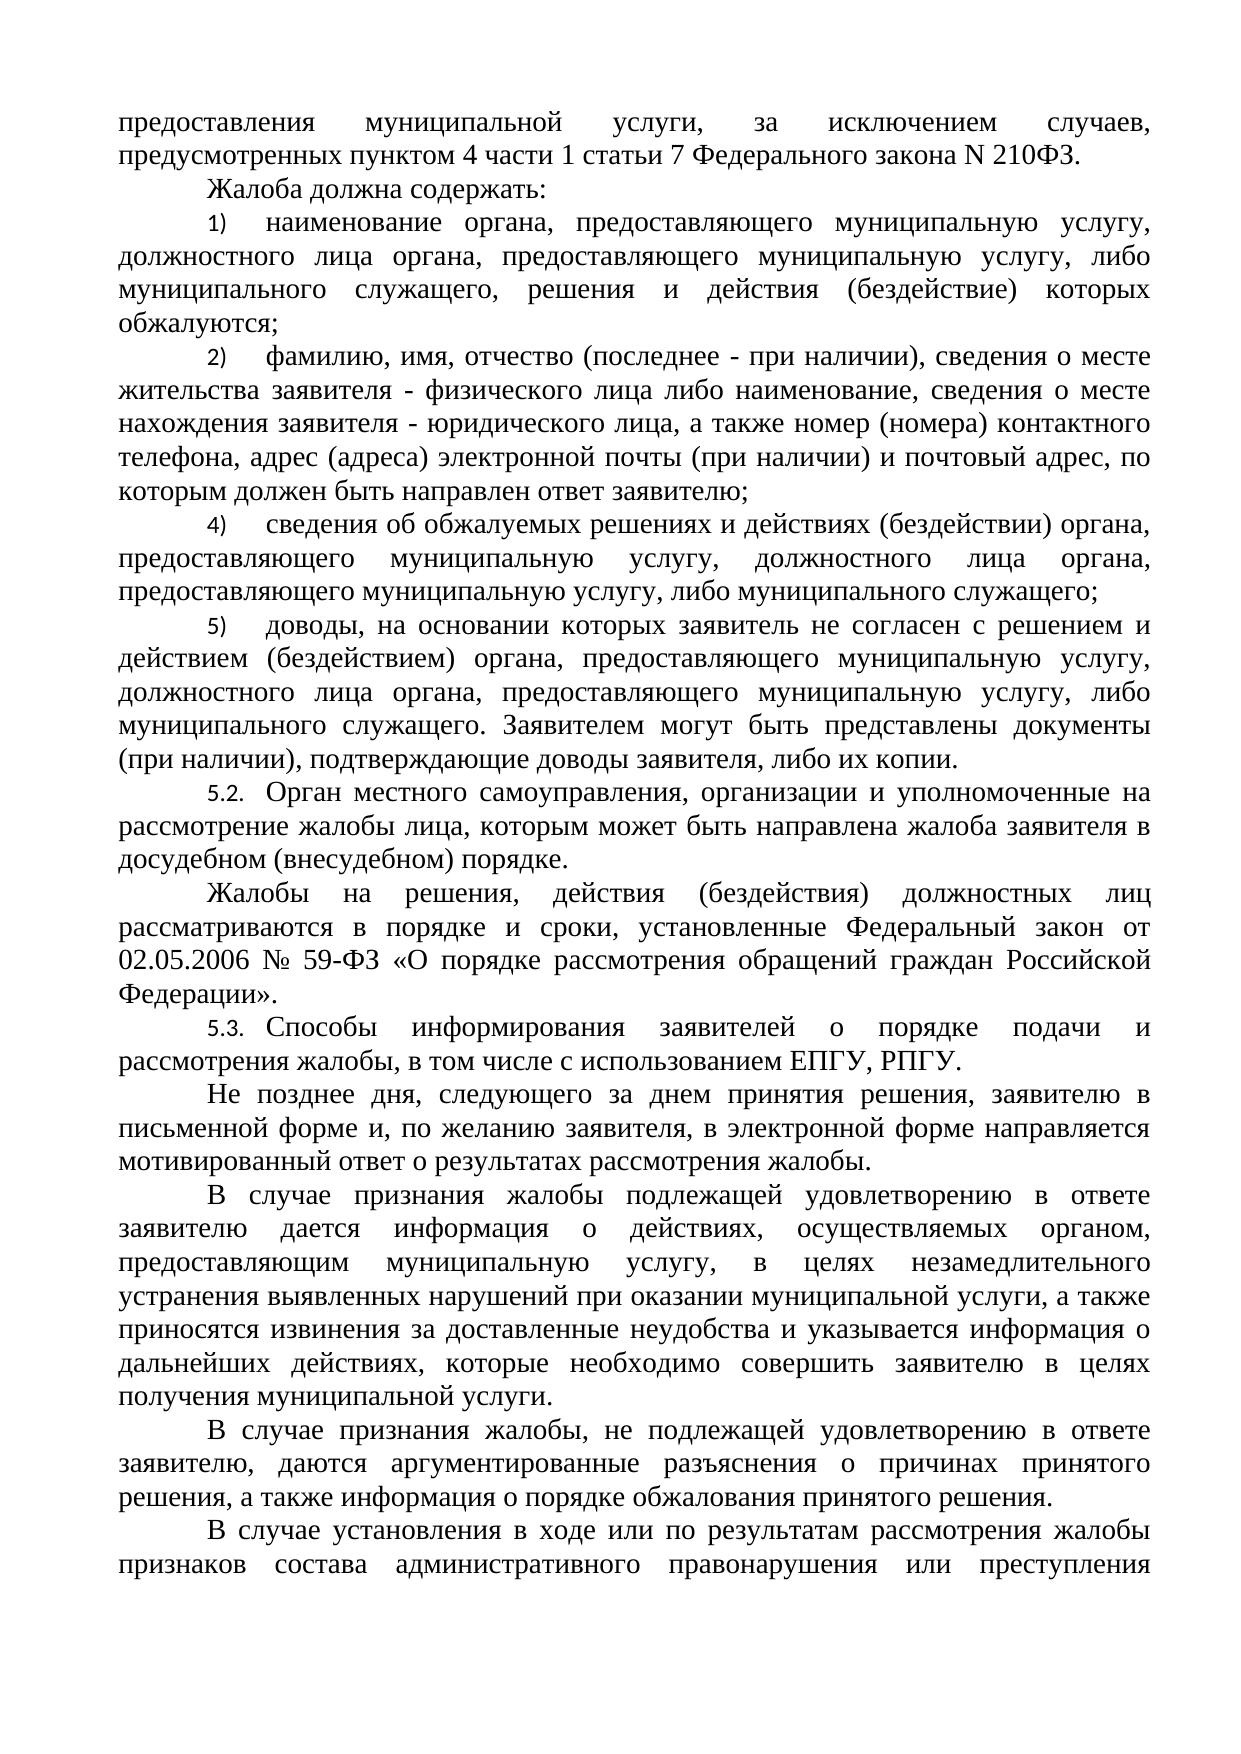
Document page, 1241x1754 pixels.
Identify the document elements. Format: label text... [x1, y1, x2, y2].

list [118, 104, 1152, 171]
list Орган местного самоуправления, организации и уполномоченные на рассмотрение жалобы лица, которым может быть направлена жалоба заявителя в досудебном (внесудебном) порядке. [118, 774, 1152, 875]
text Не позднее дня, следующего за днем принятия решения, заявителю в письменной форме и, по желанию заявителя, в электронной форме направляется мотивированный ответ о результатах рассмотрения жалобы. [118, 1076, 1152, 1177]
list сведения об обжалуемых решениях и действиях (бездействии) органа, предоставляющего муниципальную услугу, должностного лица органа, предоставляющего муниципальную услугу, либо муниципального служащего; [118, 506, 1152, 607]
list доводы, на основании которых заявитель не согласен с решением и действием (бездействием) органа, предоставляющего муниципальную услугу, должностного лица органа, предоставляющего муниципальную услугу, либо муниципального служащего. Заявителем могут быть представлены документы (при наличии), подтверждающие доводы заявителя, либо их копии. [118, 607, 1152, 774]
list наименование органа, предоставляющего муниципальную услугу, должностного лица органа, предоставляющего муниципальную услугу, либо муниципального служащего, решения и действия (бездействие) которых обжалуются; [118, 204, 1152, 338]
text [118, 1512, 1152, 1579]
text В случае признания жалобы подлежащей удовлетворению в ответе заявителю дается информация о действиях, осуществляемых органом, предоставляющим муниципальную услугу, в целях незамедлительного устранения выявленных нарушений при оказании муниципальной услуги, а также приносятся извинения за доставленные неудобства и указывается информация о дальнейших действиях, которые необходимо совершить заявителю в целях получения муниципальной услуги. [118, 1177, 1152, 1412]
text Жалобы на решения, действия (бездействия) должностных лиц рассматриваются в порядке и сроки, установленные Федеральный закон от 02.05.2006 № 59-ФЗ «О порядке рассмотрения обращений граждан Российской Федерации». [118, 875, 1152, 1009]
list фамилию, имя, отчество (последнее - при наличии), сведения о месте жительства заявителя - физического лица либо наименование, сведения о месте нахождения заявителя - юридического лица, а также номер (номера) контактного телефона, адрес (адреса) электронной почты (при наличии) и почтовый адрес, по которым должен быть направлен ответ заявителю; [118, 338, 1152, 506]
text Жалоба должна содержать: [118, 171, 1152, 204]
list Способы информирования заявителей о порядке подачи и рассмотрения жалобы, в том числе с использованием ЕПГУ, РПГУ. [118, 1009, 1152, 1076]
text В случае признания жалобы, не подлежащей удовлетворению в ответе заявителю, даются аргументированные разъяснения о причинах принятого решения, а также информация о порядке обжалования принятого решения. [118, 1412, 1152, 1512]
